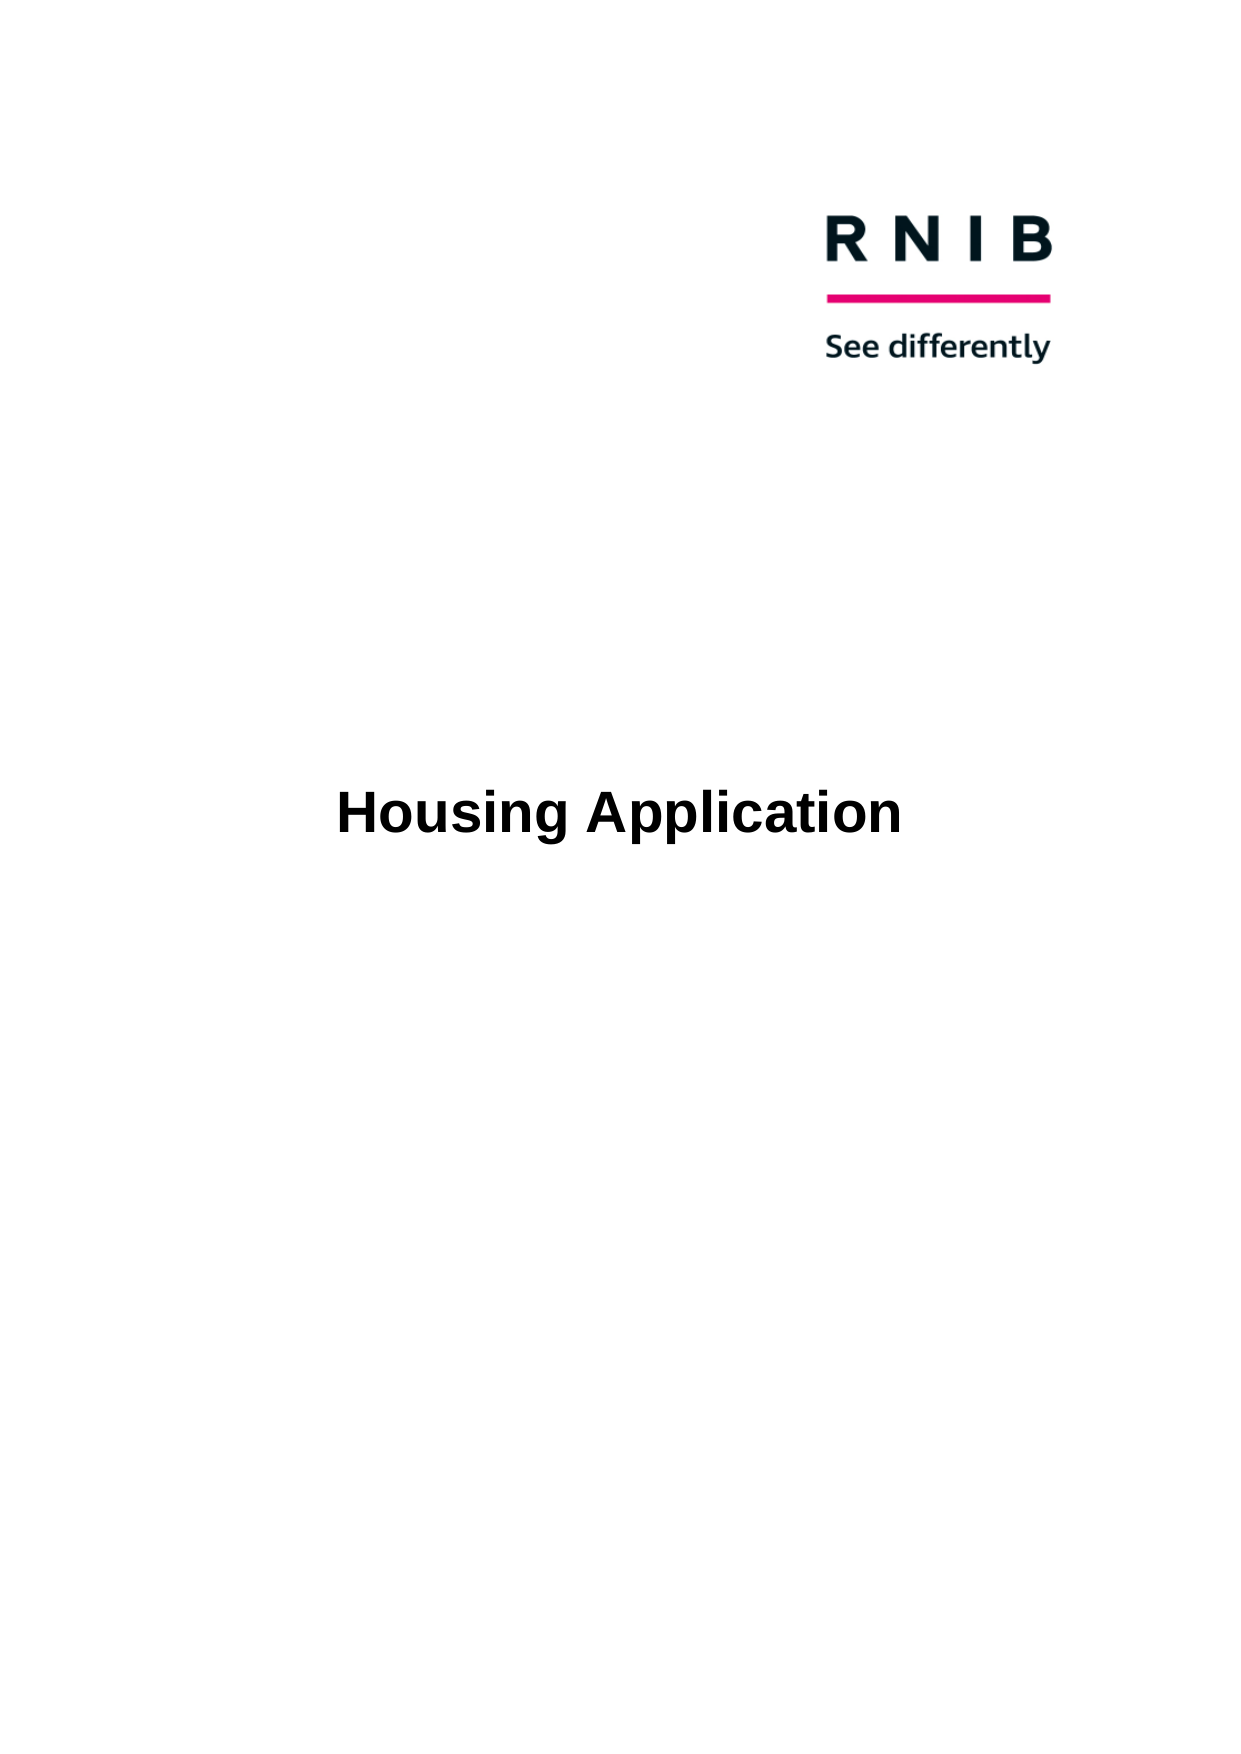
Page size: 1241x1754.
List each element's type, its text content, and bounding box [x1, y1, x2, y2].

text Housing Application [150, 778, 1090, 845]
picture [782, 150, 1091, 428]
